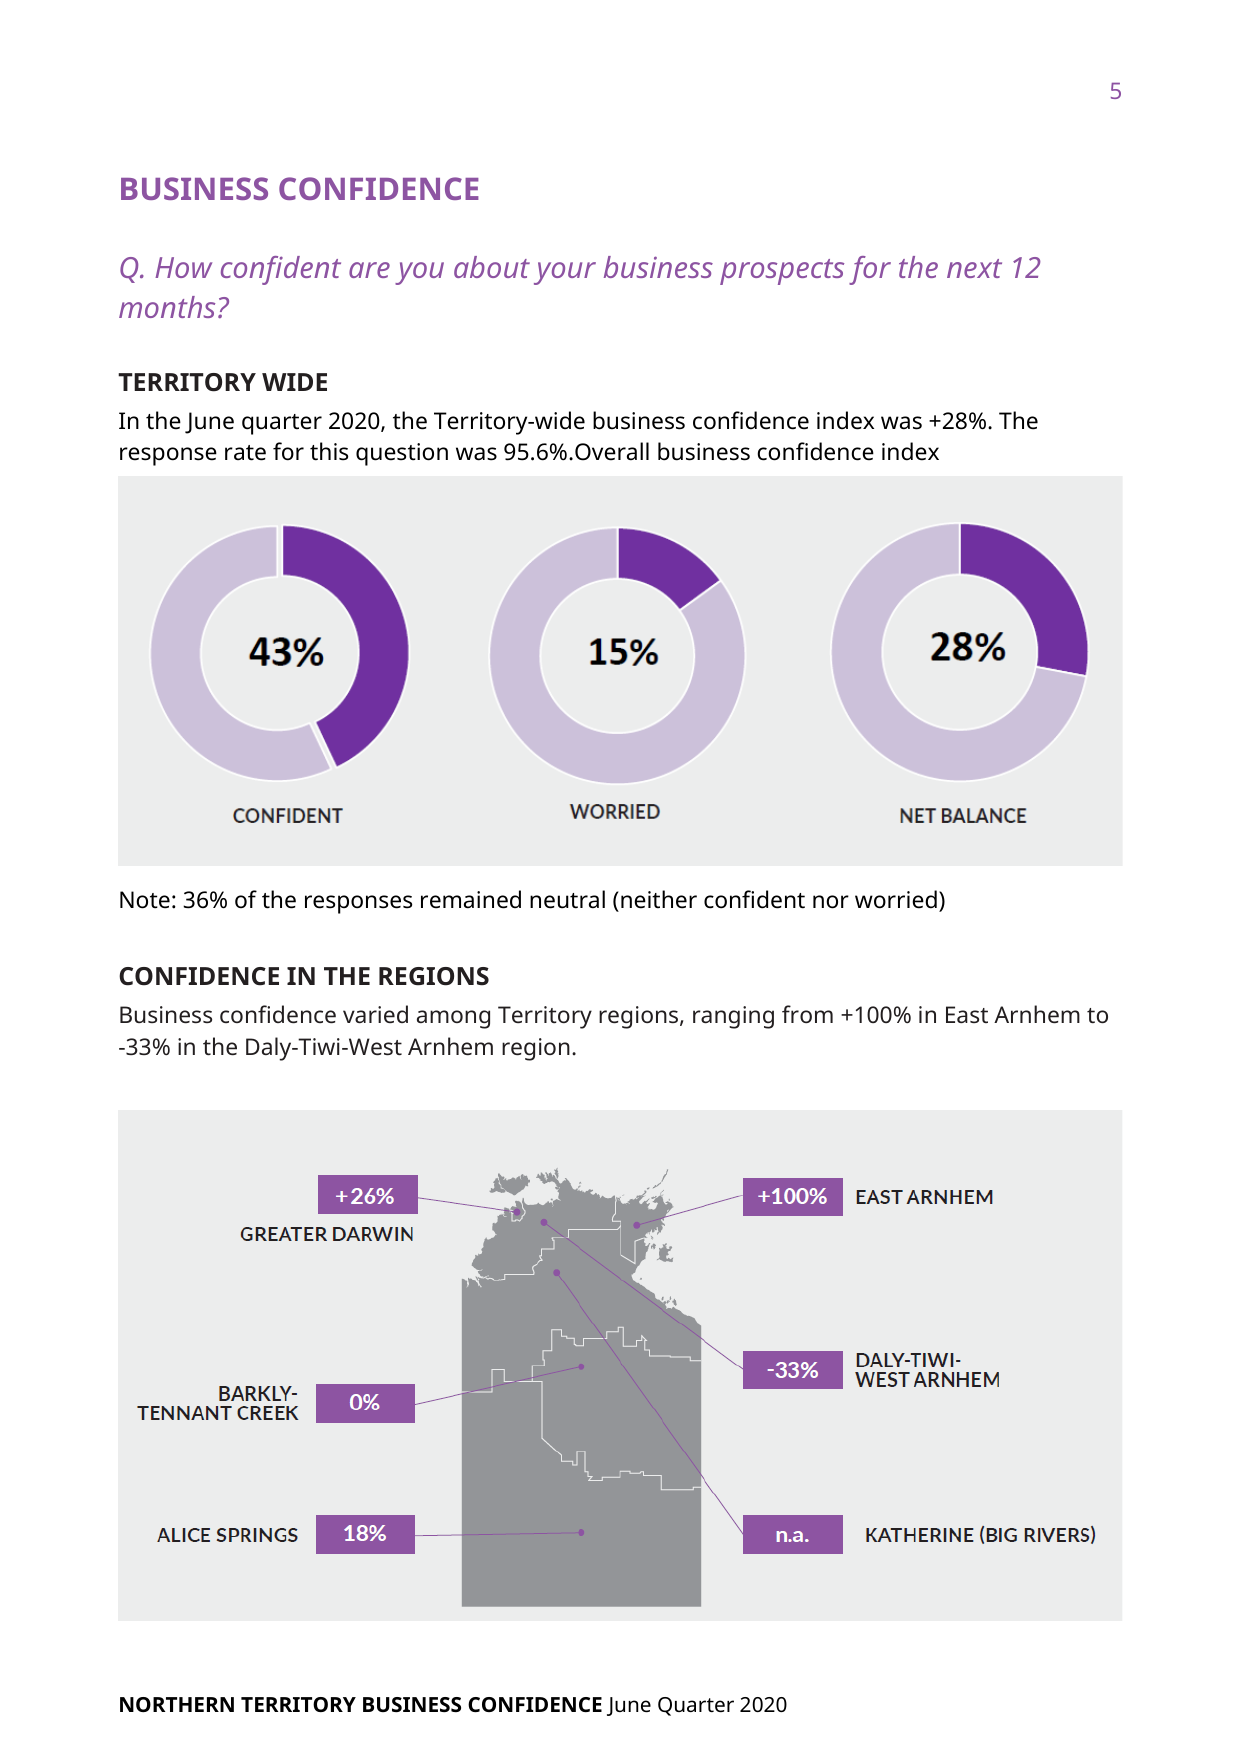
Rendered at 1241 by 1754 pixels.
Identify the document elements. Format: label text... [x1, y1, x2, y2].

text In the June quarter 2020, the Territory-wide business confidence index was +28%. The response rate for this question was 95.6%.Overall business confidence index [118, 405, 1122, 467]
text Q. How confident are you about your business prospects for the next 12 months? [118, 247, 1122, 327]
text Business confidence varied among Territory regions, ranging from +100% in East Arnhem to -33% in the Daly-Tiwi-West Arnhem region. [118, 999, 1122, 1062]
text Note: 36% of the responses remained neutral (neither confident nor worried) [118, 884, 1122, 915]
subtitle Business confidence [118, 167, 1122, 210]
subtitle Territory wide [118, 364, 1122, 398]
subtitle Confidence in the regions [118, 959, 1122, 993]
